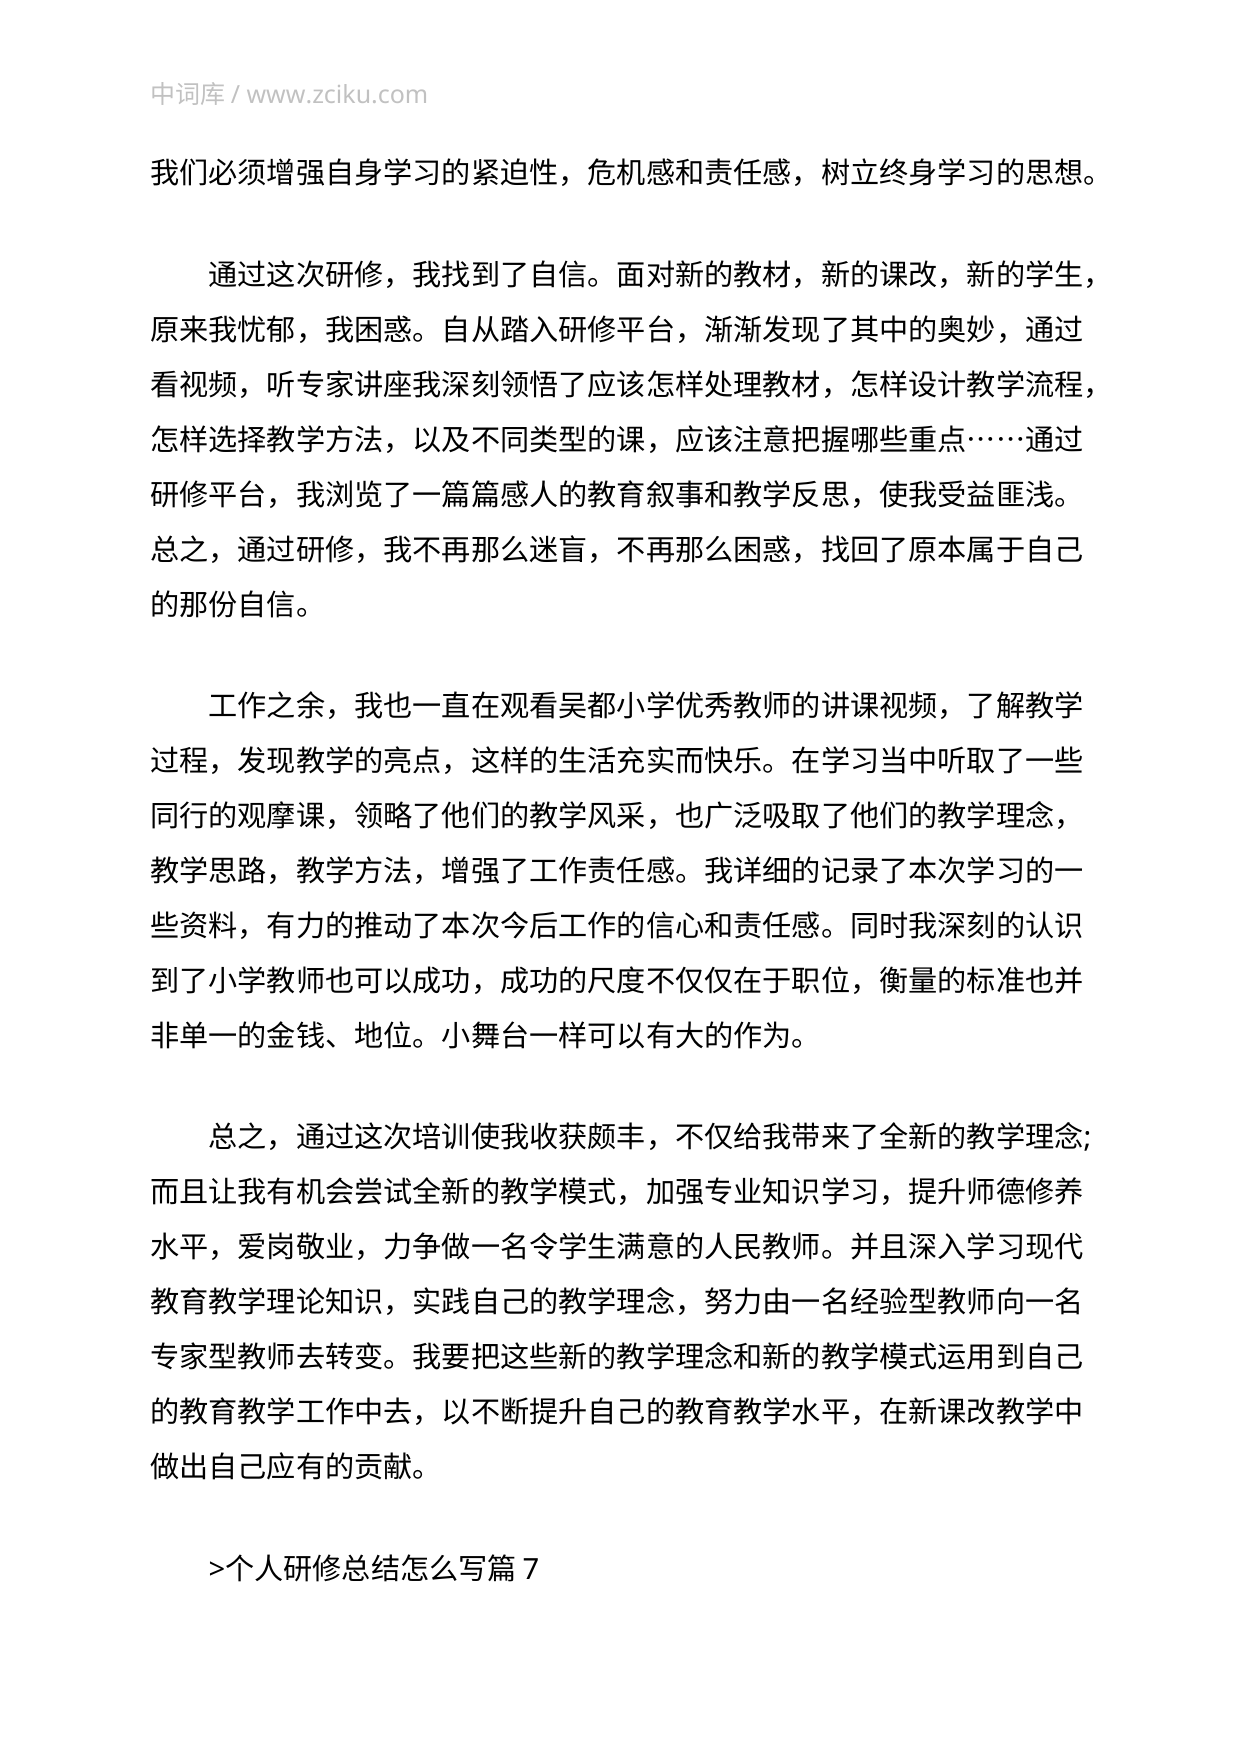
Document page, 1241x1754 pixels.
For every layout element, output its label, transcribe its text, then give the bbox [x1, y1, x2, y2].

text 工作之余，我也一直在观看吴都小学优秀教师的讲课视频，了解教学过程，发现教学的亮点，这样的生活充实而快乐。在学习当中听取了一些同行的观摩课，领略了他们的教学风采，也广泛吸取了他们的教学理念，教学思路，教学方法，增强了工作责任感。我详细的记录了本次学习的一些资料，有力的推动了本次今后工作的信心和责任感。同时我深刻的认识到了小学教师也可以成功，成功的尺度不仅仅在于职位，衡量的标准也并非单一的金钱、地位。小舞台一样可以有大的作为。 [150, 683, 1090, 1054]
text 通过这次研修，我找到了自信。面对新的教材，新的课改，新的学生，原来我忧郁，我困惑。自从踏入研修平台，渐渐发现了其中的奥妙，通过看视频，听专家讲座我深刻领悟了应该怎样处理教材，怎样设计教学流程，怎样选择教学方法，以及不同类型的课，应该注意把握哪些重点……通过研修平台，我浏览了一篇篇感人的教育叙事和教学反思，使我受益匪浅。总之，通过研修，我不再那么迷盲，不再那么困惑，找回了原本属于自己的那份自信。 [150, 252, 1090, 623]
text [150, 150, 1090, 192]
text 总之，通过这次培训使我收获颇丰，不仅给我带来了全新的教学理念;而且让我有机会尝试全新的教学模式，加强专业知识学习，提升师德修养水平，爱岗敬业，力争做一名令学生满意的人民教师。并且深入学习现代教育教学理论知识，实践自己的教学理念，努力由一名经验型教师向一名专家型教师去转变。我要把这些新的教学理念和新的教学模式运用到自己的教育教学工作中去，以不断提升自己的教育教学水平，在新课改教学中做出自己应有的贡献。 [150, 1114, 1090, 1486]
text >个人研修总结怎么写篇7 [150, 1545, 1090, 1588]
